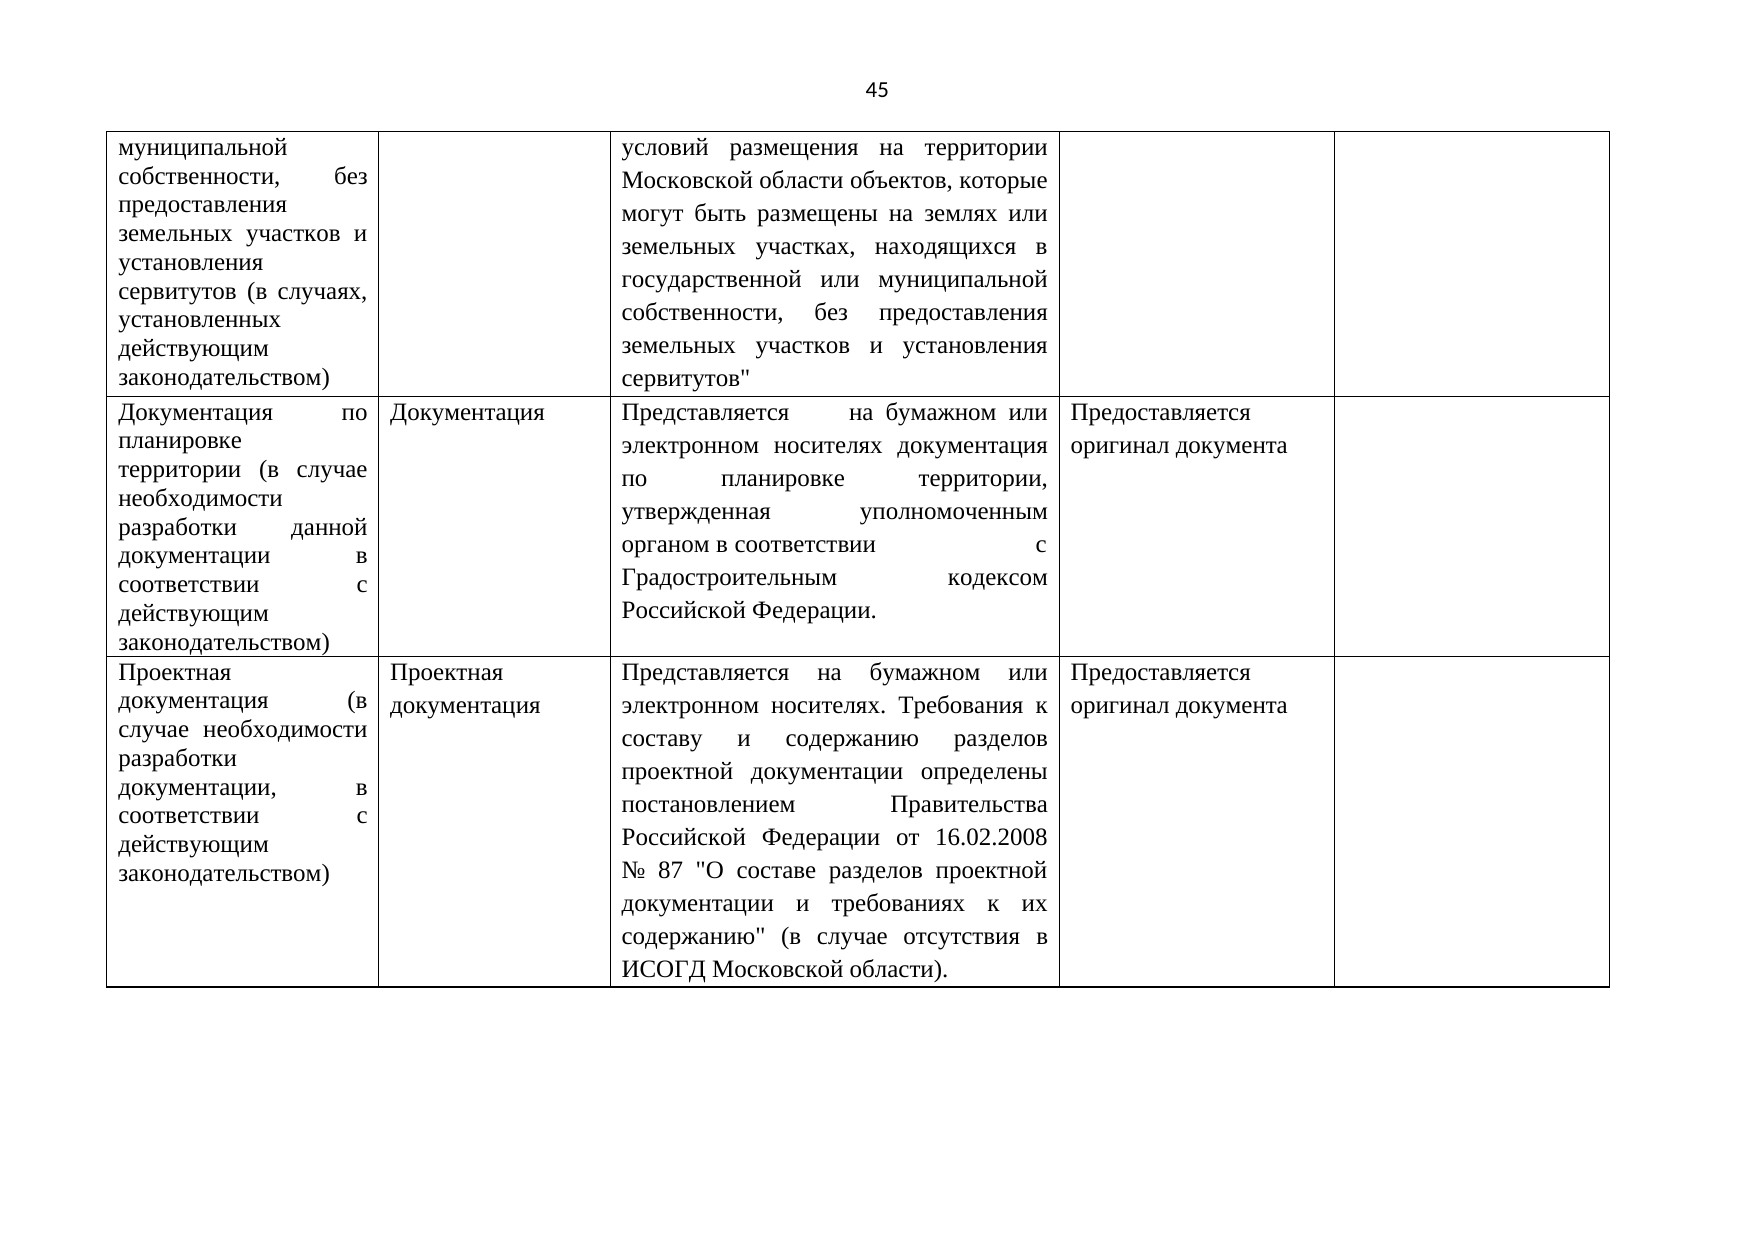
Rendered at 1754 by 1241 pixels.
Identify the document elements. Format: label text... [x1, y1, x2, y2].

table_cell Проектная документация [379, 657, 610, 986]
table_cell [379, 132, 610, 396]
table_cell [1060, 132, 1334, 396]
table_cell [611, 132, 1059, 396]
table_cell Представляется на бумажном или электронном носителях. Требования к составу и содержанию разделов проектной документации определены постановлением Правительства Российской Федерации от 16.02.2008 № 87 "О составе разделов проектной документации и требованиях к их содержанию" (в случае отсутствия в ИСОГД Московской области). [611, 657, 1059, 986]
table_cell [1335, 397, 1609, 656]
table_cell Представляется на бумажном или электронном носителях документация по планировке территории, утвержденная уполномоченным органом в соответствии с Градостроительным кодексом Российской Федерации. [611, 397, 1059, 656]
table_cell Документация по планировке территории (в случае необходимости разработки данной документации в соответствии с действующим законодательством) [107, 397, 378, 656]
table_cell Проектная документация (в случае необходимости разработки документации, в соответствии с действующим законодательством) [107, 657, 378, 986]
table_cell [1335, 132, 1609, 396]
table_cell Документация [379, 397, 610, 656]
table_cell Предоставляется оригинал документа [1060, 397, 1334, 656]
table_cell Предоставляется оригинал документа [1060, 657, 1334, 986]
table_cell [107, 132, 378, 396]
table_cell [1335, 657, 1609, 986]
